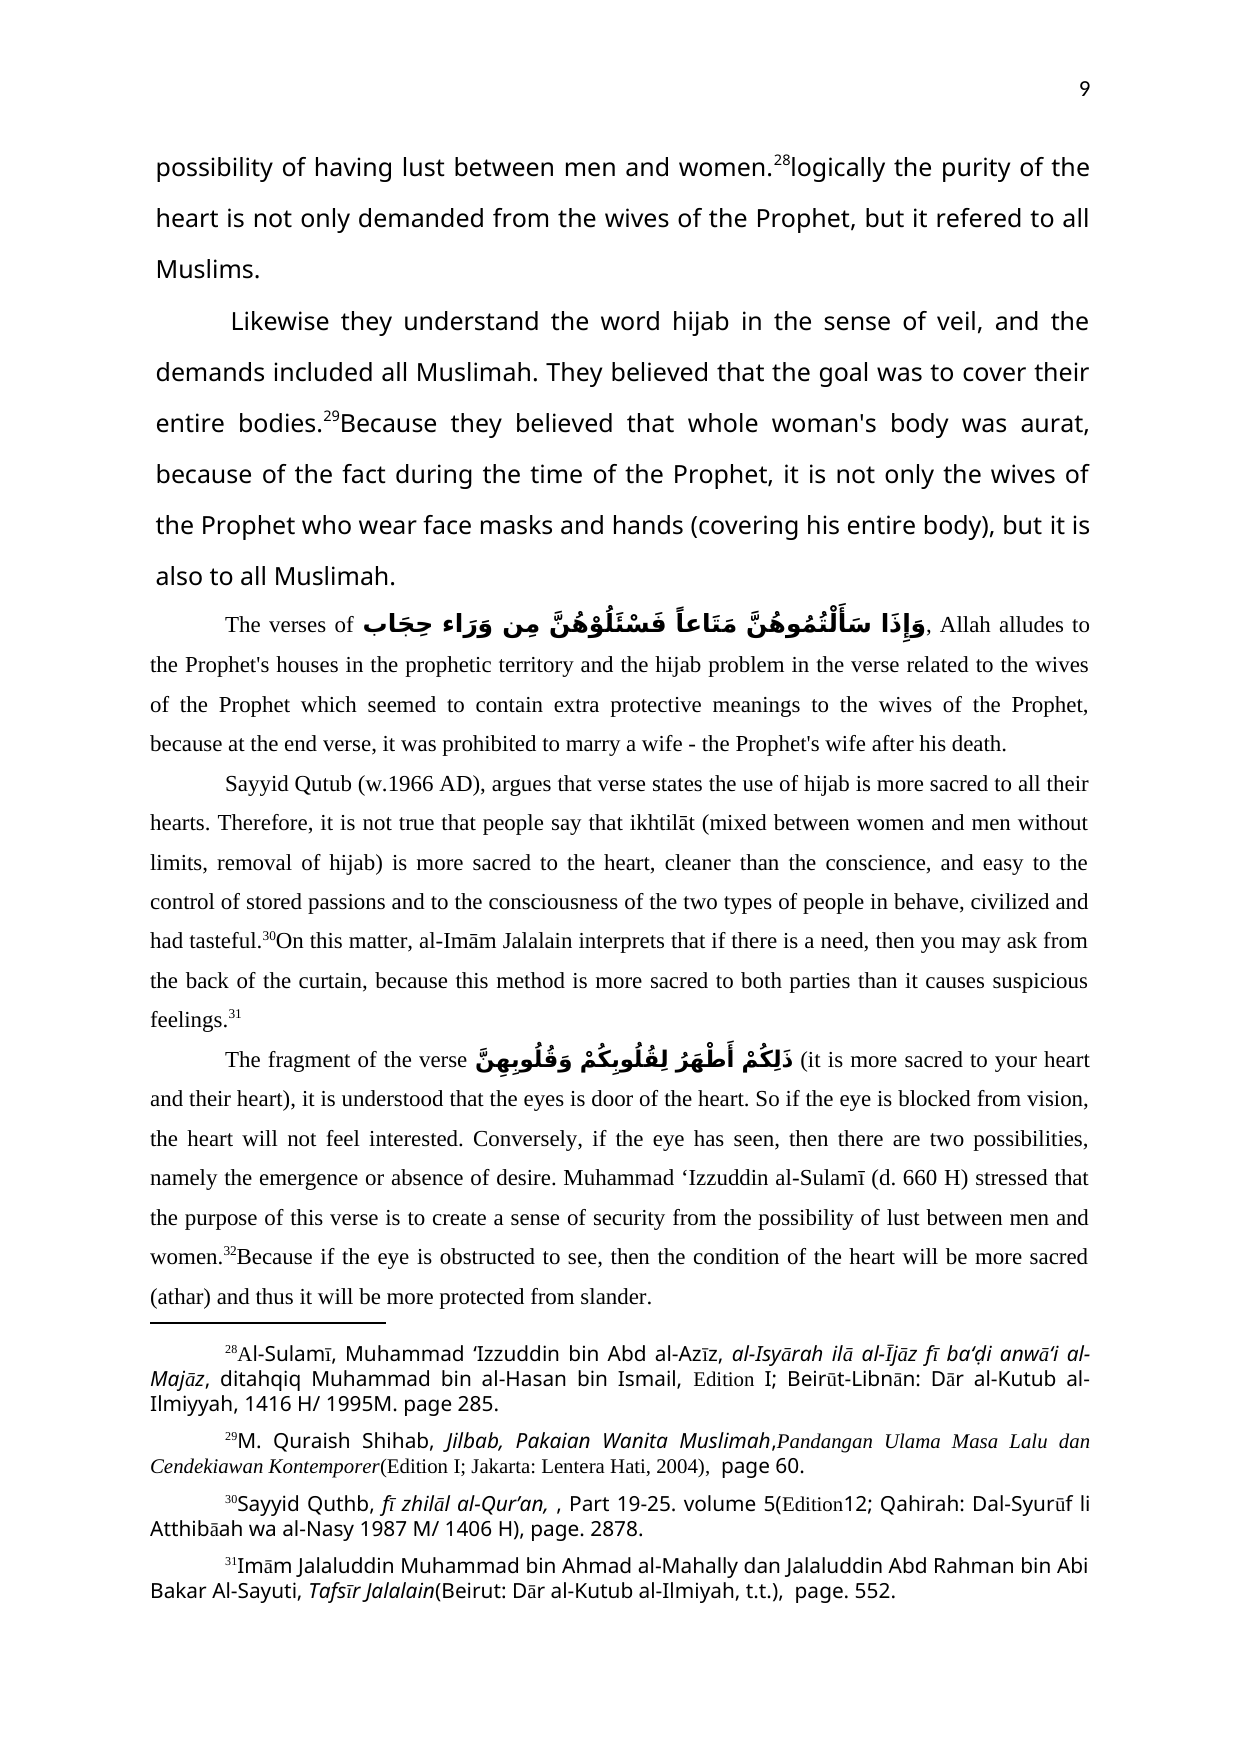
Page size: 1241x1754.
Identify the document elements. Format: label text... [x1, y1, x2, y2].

list The fragment of the verse ذَلِكُمْ أَطْهَرُ لِقُلُوبِكُمْ وَقُلُوبِهِنَّ (it is more sacred to your heart and their heart), it is understood that the eyes is door of the heart. So if the eye is blocked from vision, the heart will not feel interested. Conversely, if the eye has seen, then there are two possibilities, namely the emergence or absence of desire. Muhammad ‘Izzuddin al-Sulamī (d. 660 H) stressed that the purpose of this verse is to create a sense of security from the possibility of lust between men and women.Because if the eye is obstructed to see, then the condition of the heart will be more sacred (athar) and thus it will be more protected from slander. [150, 1046, 1090, 1309]
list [155, 150, 1090, 286]
list The verses of وَإِذَا سَأَلْتُمُوهُنَّ مَتَاعاً فَسْئَلُوْهُنَّ مِن وَرَاء حِجَاب, Allah alludes to the Prophet's houses in the prophetic territory and the hijab problem in the verse related to the wives of the Prophet which seemed to contain extra protective meanings to the wives of the Prophet, because at the end verse, it was prohibited to marry a wife - the Prophet's wife after his death. [150, 609, 1090, 757]
list Likewise they understand the word hijab in the sense of veil, and the demands included all Muslimah. They believed that the goal was to cover their entire bodies.Because they believed that whole woman's body was aurat, because of the fact during the time of the Prophet, it is not only the wives of the Prophet who wear face masks and hands (covering his entire body), but it is also to all Muslimah. [155, 303, 1090, 592]
list Sayyid Qutub (w.1966 AD), argues that verse states the use of hijab is more sacred to all their hearts. Therefore, it is not true that people say that ikhtilāt (mixed between women and men without limits, removal of hijab) is more sacred to the heart, cleaner than the conscience, and easy to the control of stored passions and to the consciousness of the two types of people in behave, civilized and had tasteful.On this matter, al-Imām Jalalain interprets that if there is a need, then you may ask from the back of the curtain, because this method is more sacred to both parties than it causes suspicious feelings. [150, 770, 1090, 1033]
